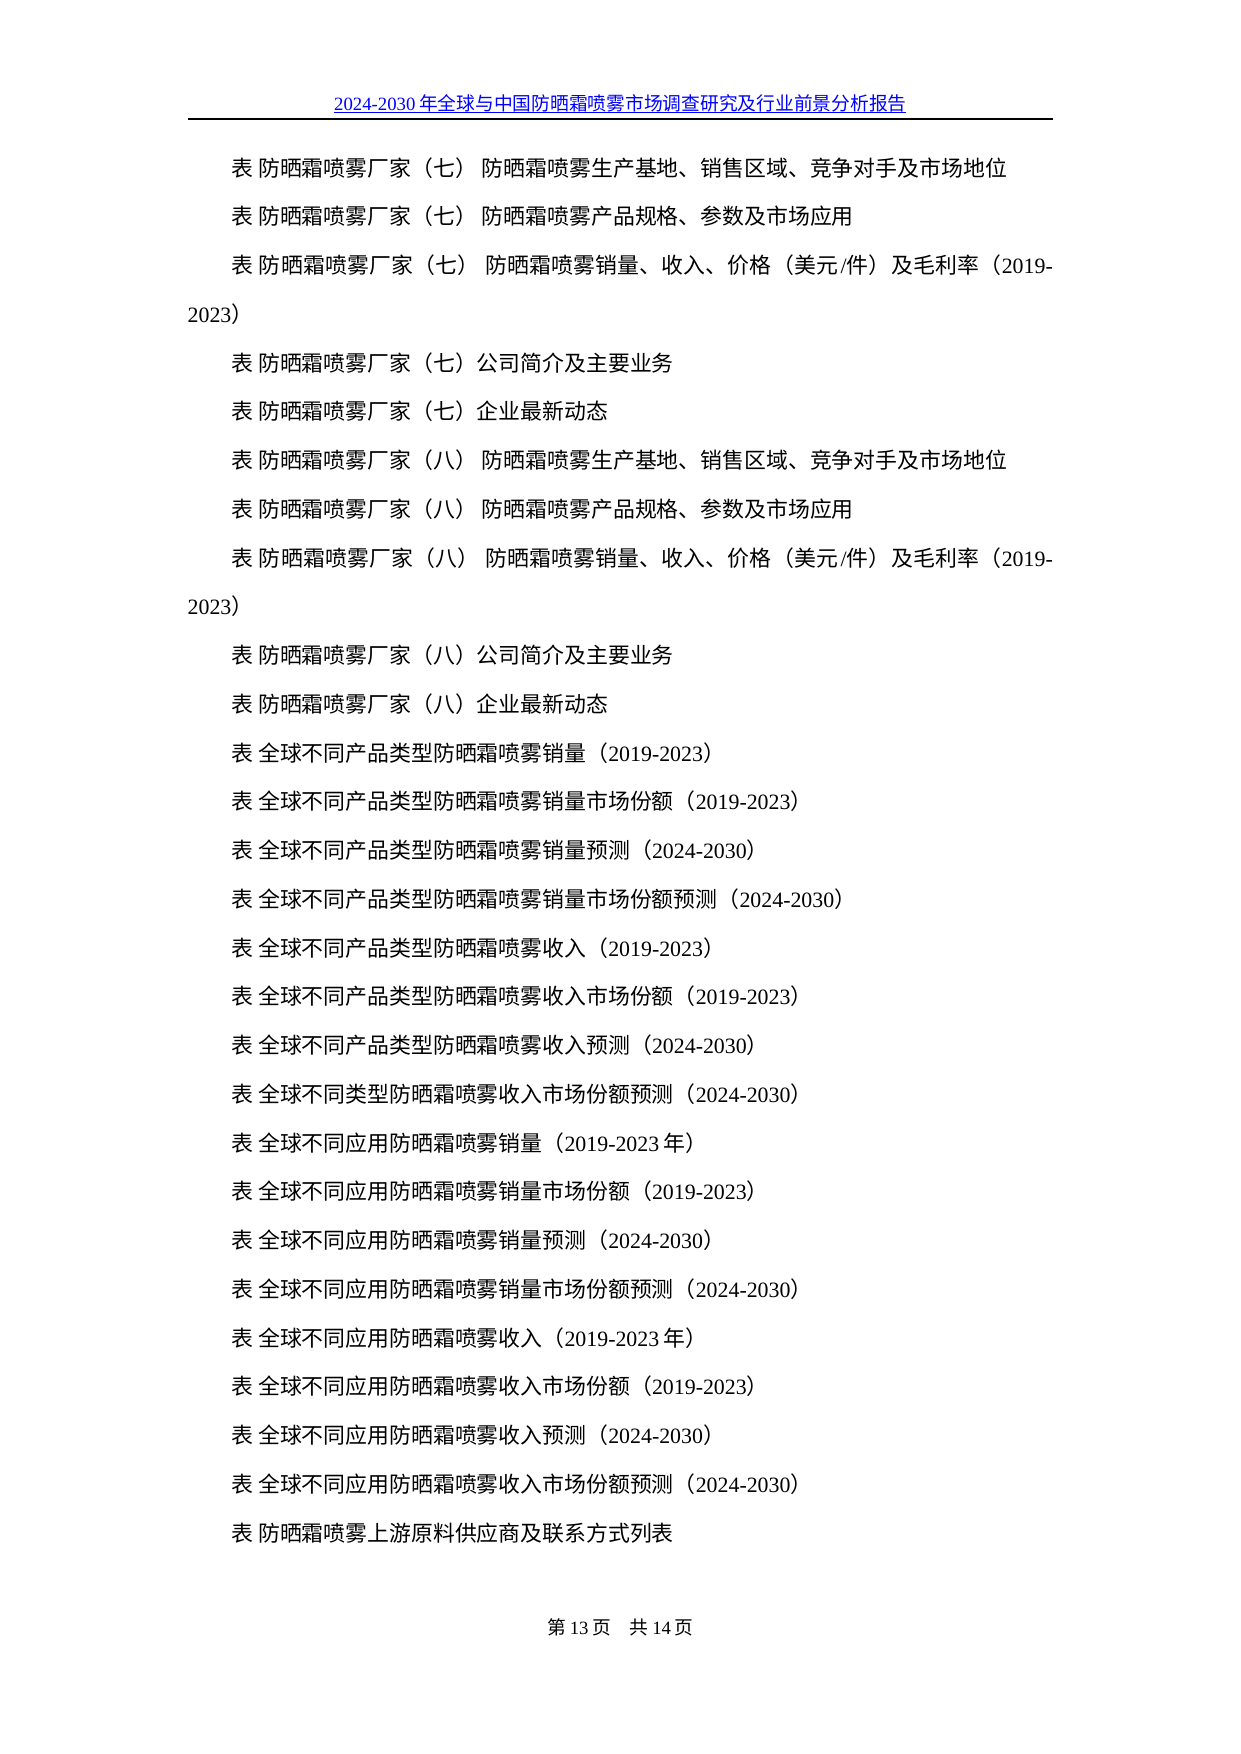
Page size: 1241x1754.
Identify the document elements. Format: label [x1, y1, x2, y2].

text [187, 150, 1053, 1548]
